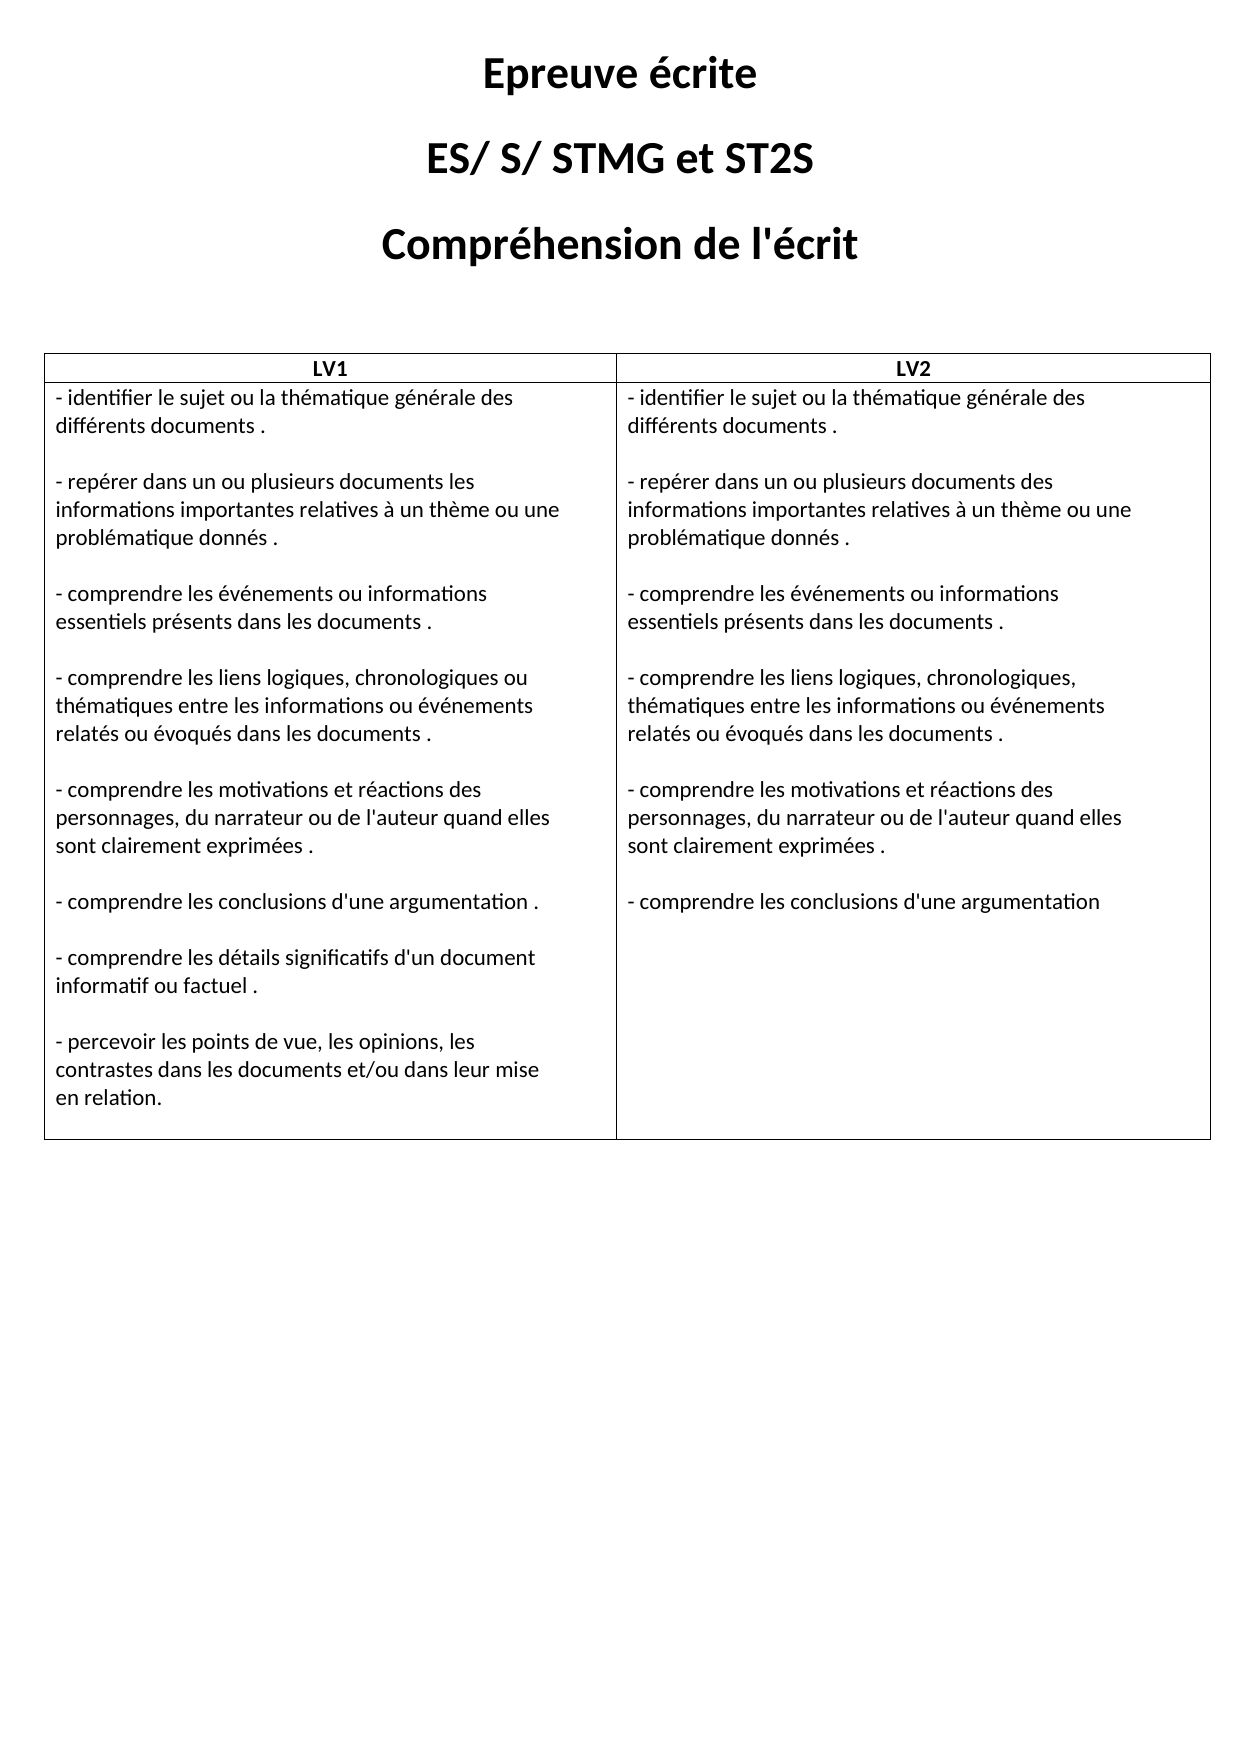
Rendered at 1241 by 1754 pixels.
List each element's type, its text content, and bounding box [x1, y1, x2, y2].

table_header LV1 [45, 354, 616, 382]
text Epreuve écrite [148, 44, 1093, 100]
table_cell - identifier le sujet ou la thématique générale des différents documents . - repérer dans un ou plusieurs documents les informations importantes relatives à un thème ou une problématique donnés . - comprendre les événements ou informations essentiels présents dans les documents . - comprendre les liens logiques, chronologiques ou thématiques entre les informations ou événements relatés ou évoqués dans les documents . - comprendre les motivations et réactions des personnages, du narrateur ou de l'auteur quand elles sont clairement exprimées . - comprendre les conclusions d'une argumentation . - comprendre les détails significatifs d'un document informatif ou factuel . - percevoir les points de vue, les opinions, les contrastes dans les documents et/ou dans leur mise en relation. [45, 383, 616, 1139]
text Compréhension de l'écrit [148, 214, 1093, 271]
table_header LV2 [617, 354, 1210, 382]
text ES/ S/ STMG et ST2S [148, 129, 1093, 185]
table_cell - identifier le sujet ou la thématique générale des différents documents . - repérer dans un ou plusieurs documents des informations importantes relatives à un thème ou une problématique donnés . - comprendre les événements ou informations essentiels présents dans les documents . - comprendre les liens logiques, chronologiques, thématiques entre les informations ou événements relatés ou évoqués dans les documents . - comprendre les motivations et réactions des personnages, du narrateur ou de l'auteur quand elles sont clairement exprimées . - comprendre les conclusions d'une argumentation [617, 383, 1210, 1139]
